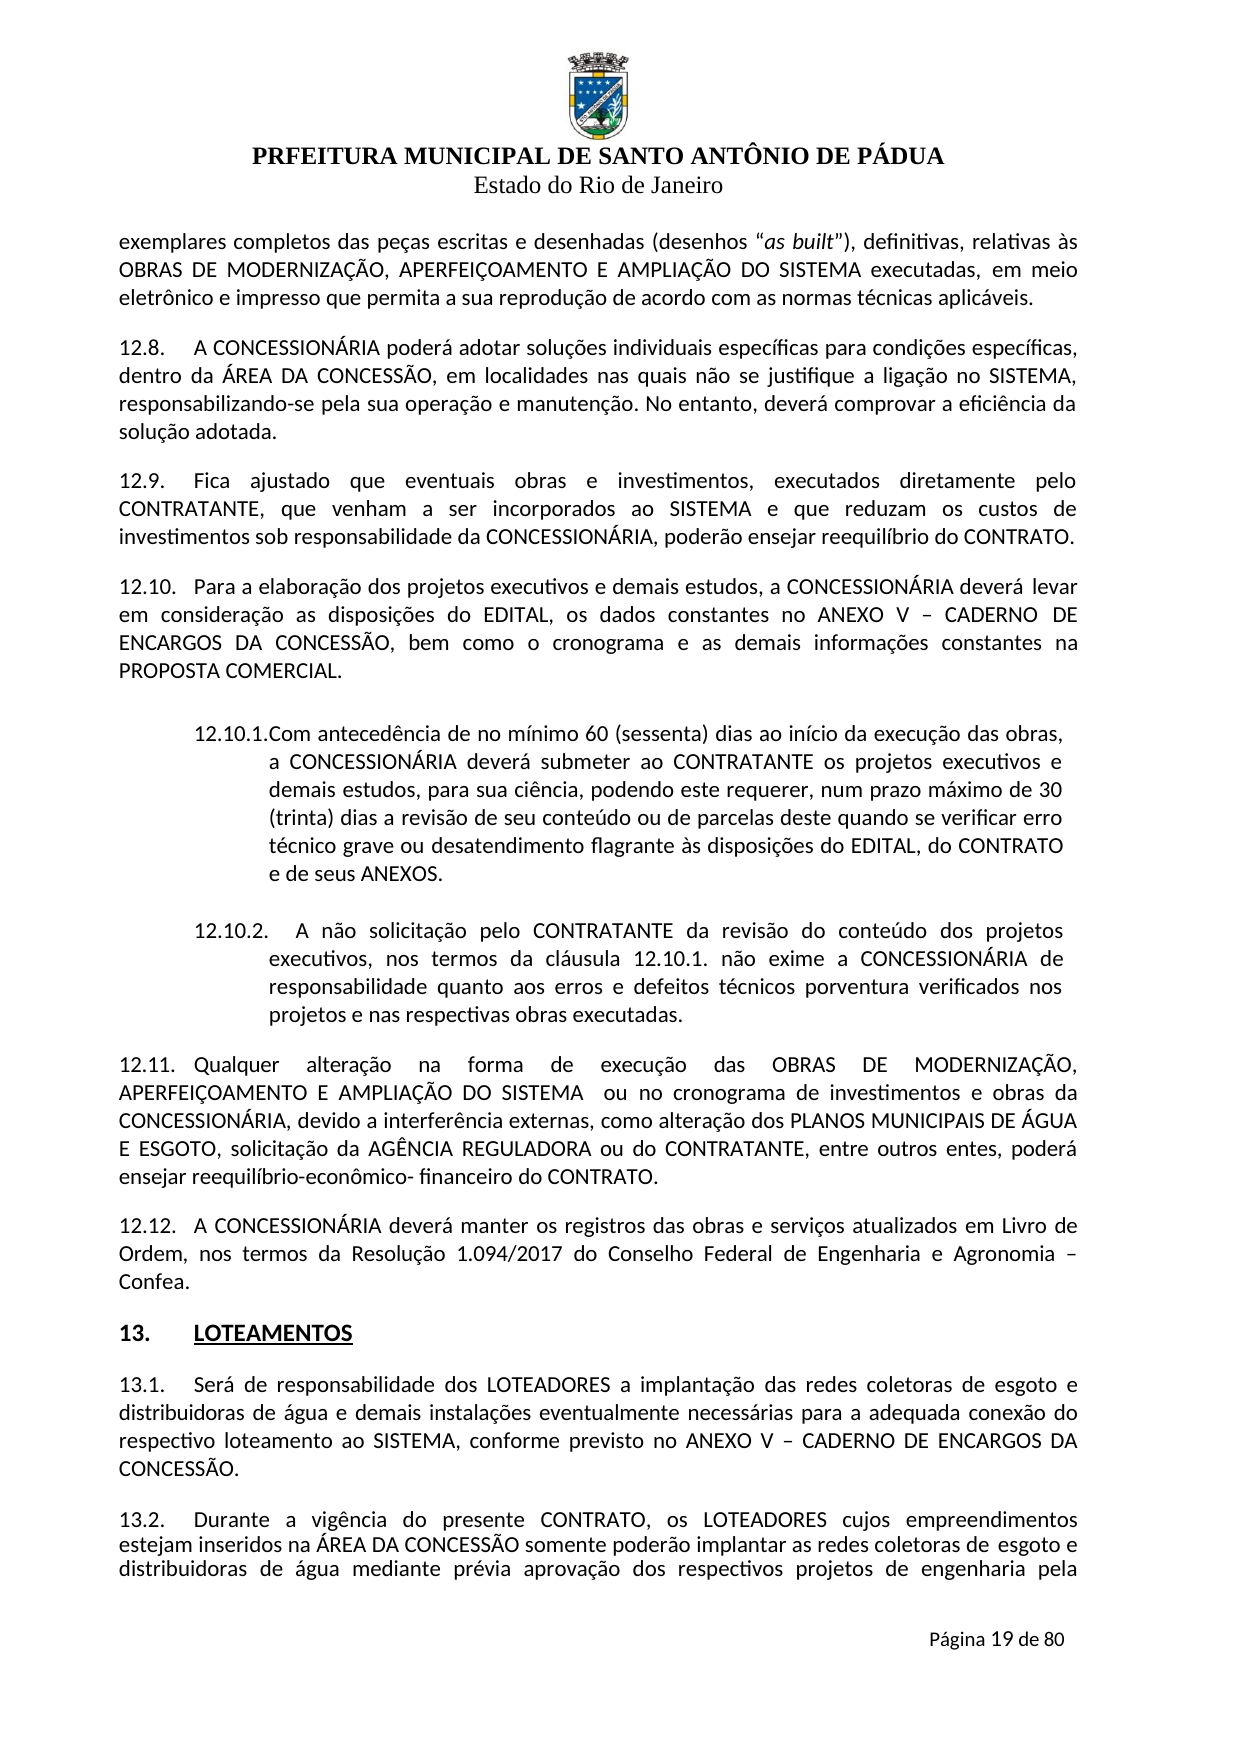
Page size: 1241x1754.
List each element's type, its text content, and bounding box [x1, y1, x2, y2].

picture [564, 50, 632, 142]
list Será de responsabilidade dos LOTEADORES a implantação das redes coletoras de esgoto e distribuidoras de água e demais instalações eventualmente necessárias para a adequada conexão do respectivo loteamento ao SISTEMA, conforme previsto no ANEXO V – CADERNO DE ENCARGOS DA CONCESSÃO. [119, 1370, 1078, 1482]
list Para a elaboração dos projetos executivos e demais estudos, a CONCESSIONÁRIA deverá levar em consideração as disposições do EDITAL, os dados constantes no ANEXO V – CADERNO DE ENCARGOS DA CONCESSÃO, bem como o cronograma e as demais informações constantes na PROPOSTA COMERCIAL. [119, 572, 1078, 684]
list A não solicitação pelo CONTRATANTE da revisão do conteúdo dos projetos executivos, nos termos da cláusula 12.10.1. não exime a CONCESSIONÁRIA de responsabilidade quanto aos erros e defeitos técnicos porventura verificados nos projetos e nas respectivas obras executadas. [194, 916, 1064, 1028]
list A CONCESSIONÁRIA deverá manter os registros das obras e serviços atualizados em Livro de Ordem, nos termos da Resolução 1.094/2017 do Conselho Federal de Engenharia e Agronomia – Confea. [119, 1212, 1078, 1295]
list LOTEAMENTOS [119, 1317, 1078, 1348]
list Fica ajustado que eventuais obras e investimentos, executados diretamente pelo CONTRATANTE, que venham a ser incorporados ao SISTEMA e que reduzam os custos de investimentos sob responsabilidade da CONCESSIONÁRIA, poderão ensejar reequilíbrio do CONTRATO. [119, 466, 1078, 551]
list Com antecedência de no mínimo 60 (sessenta) dias ao início da execução das obras, a CONCESSIONÁRIA deverá submeter ao CONTRATANTE os projetos executivos e demais estudos, para sua ciência, podendo este requerer, num prazo máximo de 30 (trinta) dias a revisão de seu conteúdo ou de parcelas deste quando se verificar erro técnico grave ou desatendimento flagrante às disposições do EDITAL, do CONTRATO e de seus ANEXOS. [194, 719, 1064, 887]
list A CONCESSIONÁRIA poderá adotar soluções individuais específicas para condições específicas, dentro da ÁREA DA CONCESSÃO, em localidades nas quais não se justifique a ligação no SISTEMA, responsabilizando-se pela sua operação e manutenção. No entanto, deverá comprovar a eficiência da solução adotada. [119, 333, 1078, 445]
list Qualquer alteração na forma de execução das OBRAS DE MODERNIZAÇÃO, APERFEIÇOAMENTO E AMPLIAÇÃO DO SISTEMA ou no cronograma de investimentos e obras da CONCESSIONÁRIA, devido a interferência externas, como alteração dos PLANOS MUNICIPAIS DE ÁGUA E ESGOTO, solicitação da AGÊNCIA REGULADORA ou do CONTRATANTE, entre outros entes, poderá ensejar reequilíbrio-econômico- financeiro do CONTRATO. [119, 1050, 1078, 1190]
